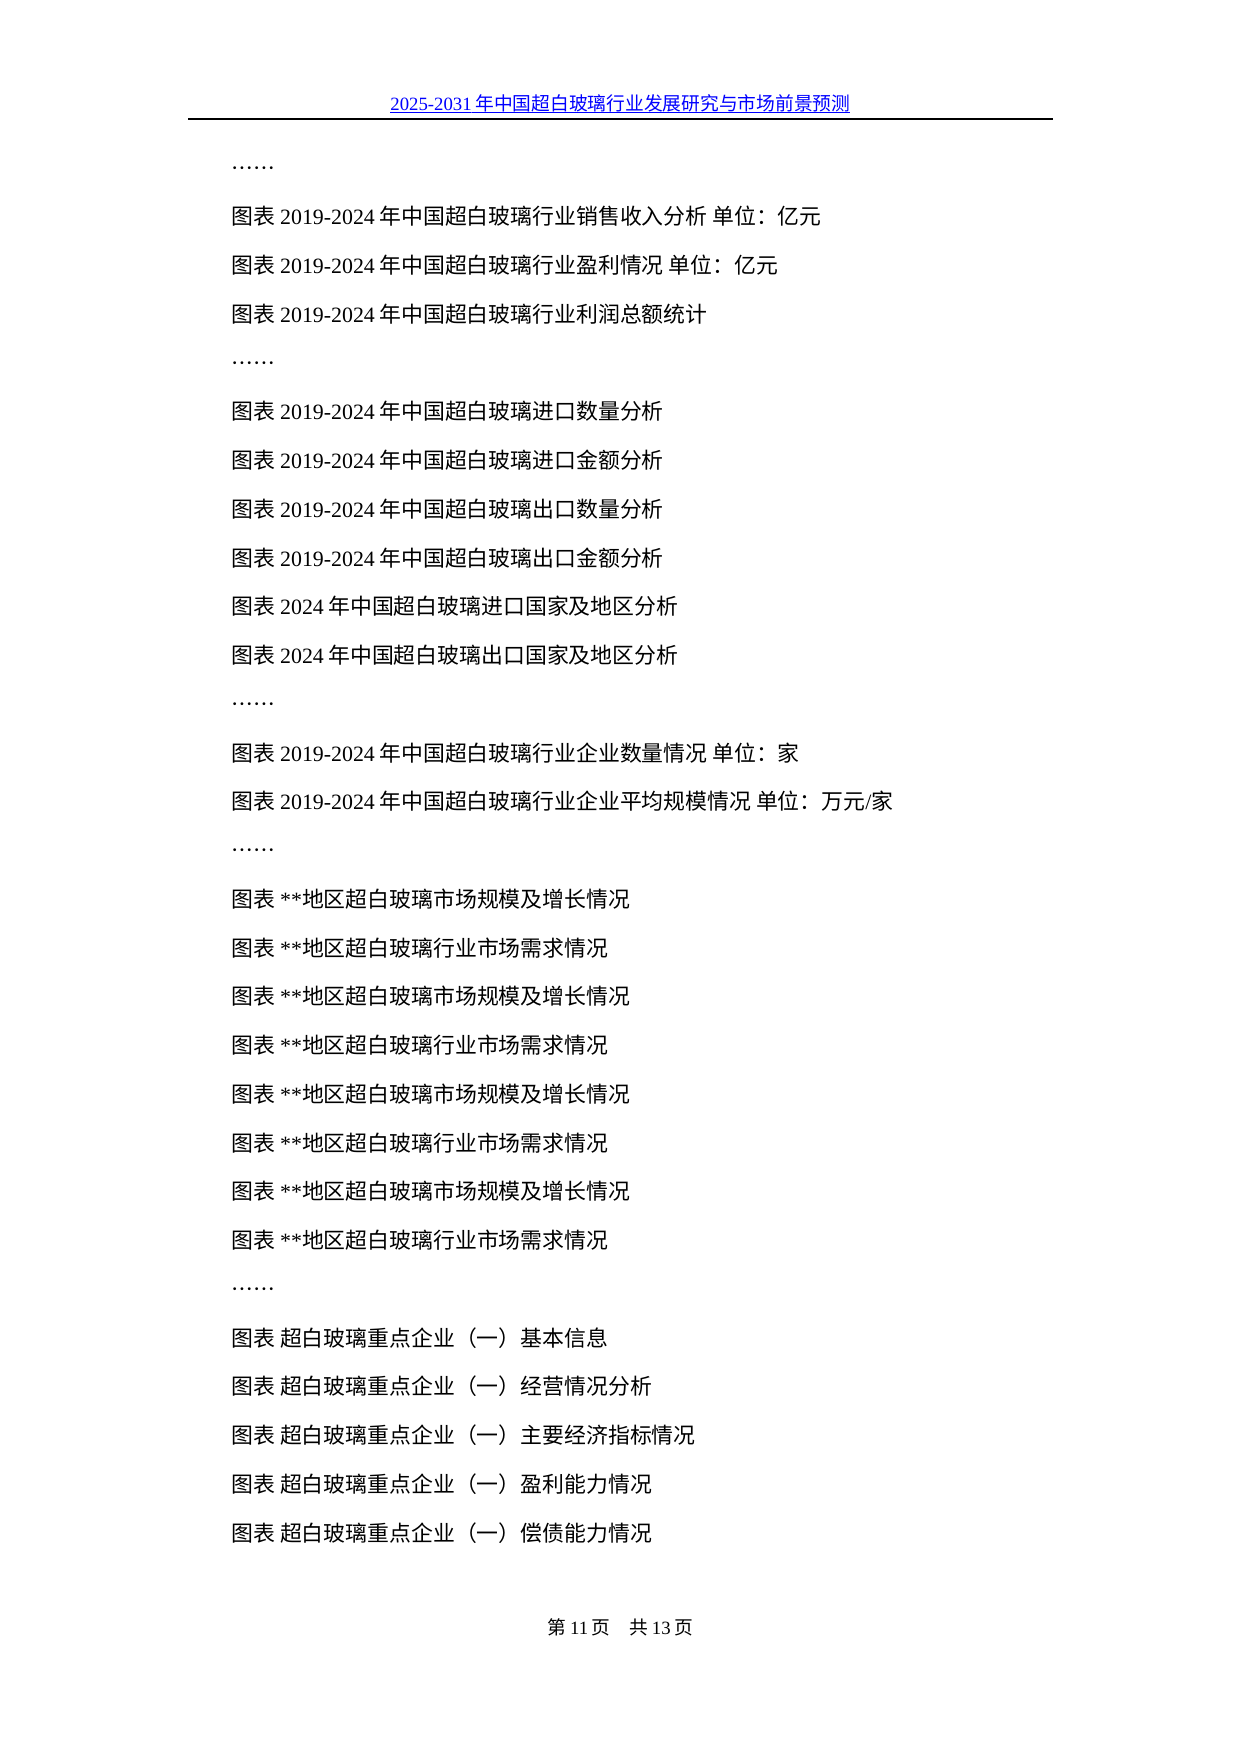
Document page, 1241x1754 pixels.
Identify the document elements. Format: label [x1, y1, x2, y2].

text [187, 150, 1053, 1548]
